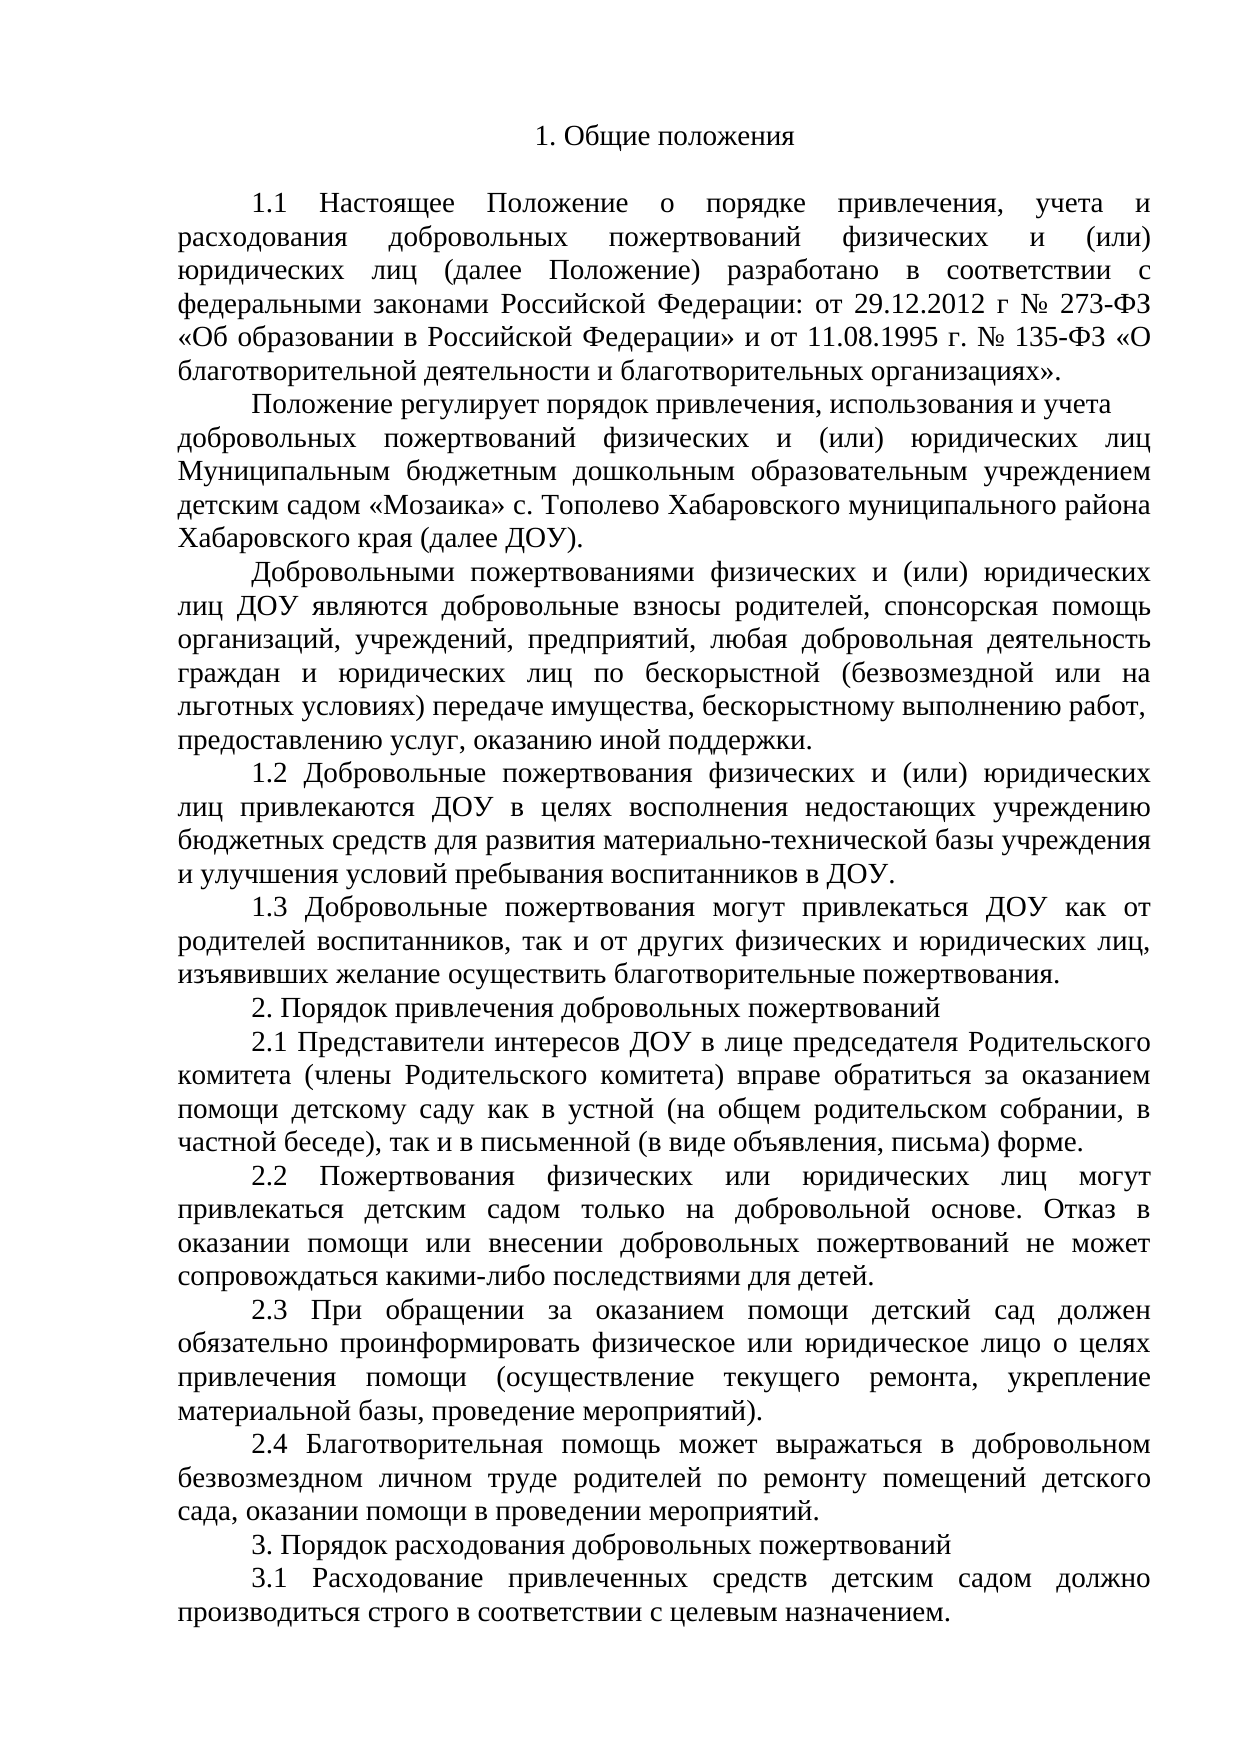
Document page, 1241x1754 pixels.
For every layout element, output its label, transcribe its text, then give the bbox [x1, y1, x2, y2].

text предоставлению услуг, оказанию иной поддержки. [177, 722, 1152, 755]
text Добровольными пожертвованиями физических и (или) юридических лиц ДОУ являются добровольные взносы родителей, спонсорская помощь организаций, учреждений, предприятий, любая добровольная деятельность граждан и юридических лиц по бескорыстной (безвозмездной или на льготных условиях) передаче имущества, бескорыстному выполнению работ, [177, 554, 1152, 722]
text 1.1 Настоящее Положение о порядке привлечения, учета и расходования добровольных пожертвований физических и (или) юридических лиц (далее Положение) разработано в соответствии с федеральными законами Российской Федерации: от 29.12.2012 г № 273-ФЗ «Об образовании в Российской Федерации» и от 11.08.1995 г. № 135-ФЗ «О благотворительной деятельности и благотворительных организациях». [177, 185, 1152, 386]
text 3.1 Расходование привлеченных средств детским садом должно производиться строго в соответствии с целевым назначением. [177, 1560, 1152, 1627]
text 2.4 Благотворительная помощь может выражаться в добровольном безвозмездном личном труде родителей по ремонту помещений детского сада, оказании помощи в проведении мероприятий. [177, 1426, 1152, 1527]
text 1.3 Добровольные пожертвования могут привлекаться ДОУ как от родителей воспитанников, так и от других физических и юридических лиц, изъявивших желание осуществить благотворительные пожертвования. [177, 889, 1152, 990]
text 2. Порядок привлечения добровольных пожертвований [177, 990, 1152, 1024]
text Положение регулирует порядок привлечения, использования и учета [177, 386, 1152, 420]
text 2.2 Пожертвования физических или юридических лиц могут привлекаться детским садом только на добровольной основе. Отказ в оказании помощи или внесении добровольных пожертвований не может сопровождаться какими-либо последствиями для детей. [177, 1158, 1152, 1292]
text 1. Общие положения [177, 118, 1152, 152]
text добровольных пожертвований физических и (или) юридических лиц Муниципальным бюджетным дошкольным образовательным учреждением детским садом «Мозаика» с. Тополево Хабаровского муниципального района Хабаровского края (далее ДОУ). [177, 420, 1152, 554]
text 3. Порядок расходования добровольных пожертвований [177, 1527, 1152, 1560]
text 2.1 Представители интересов ДОУ в лице председателя Родительского комитета (члены Родительского комитета) вправе обратиться за оказанием помощи детскому саду как в устной (на общем родительском собрании, в частной беседе), так и в письменной (в виде объявления, письма) форме. [177, 1024, 1152, 1158]
text 2.3 При обращении за оказанием помощи детский сад должен обязательно проинформировать физическое или юридическое лицо о целях привлечения помощи (осуществление текущего ремонта, укрепление материальной базы, проведение мероприятий). [177, 1292, 1152, 1426]
text 1.2 Добровольные пожертвования физических и (или) юридических лиц привлекаются ДОУ в целях восполнения недостающих учреждению бюджетных средств для развития материально-технической базы учреждения и улучшения условий пребывания воспитанников в ДОУ. [177, 755, 1152, 889]
